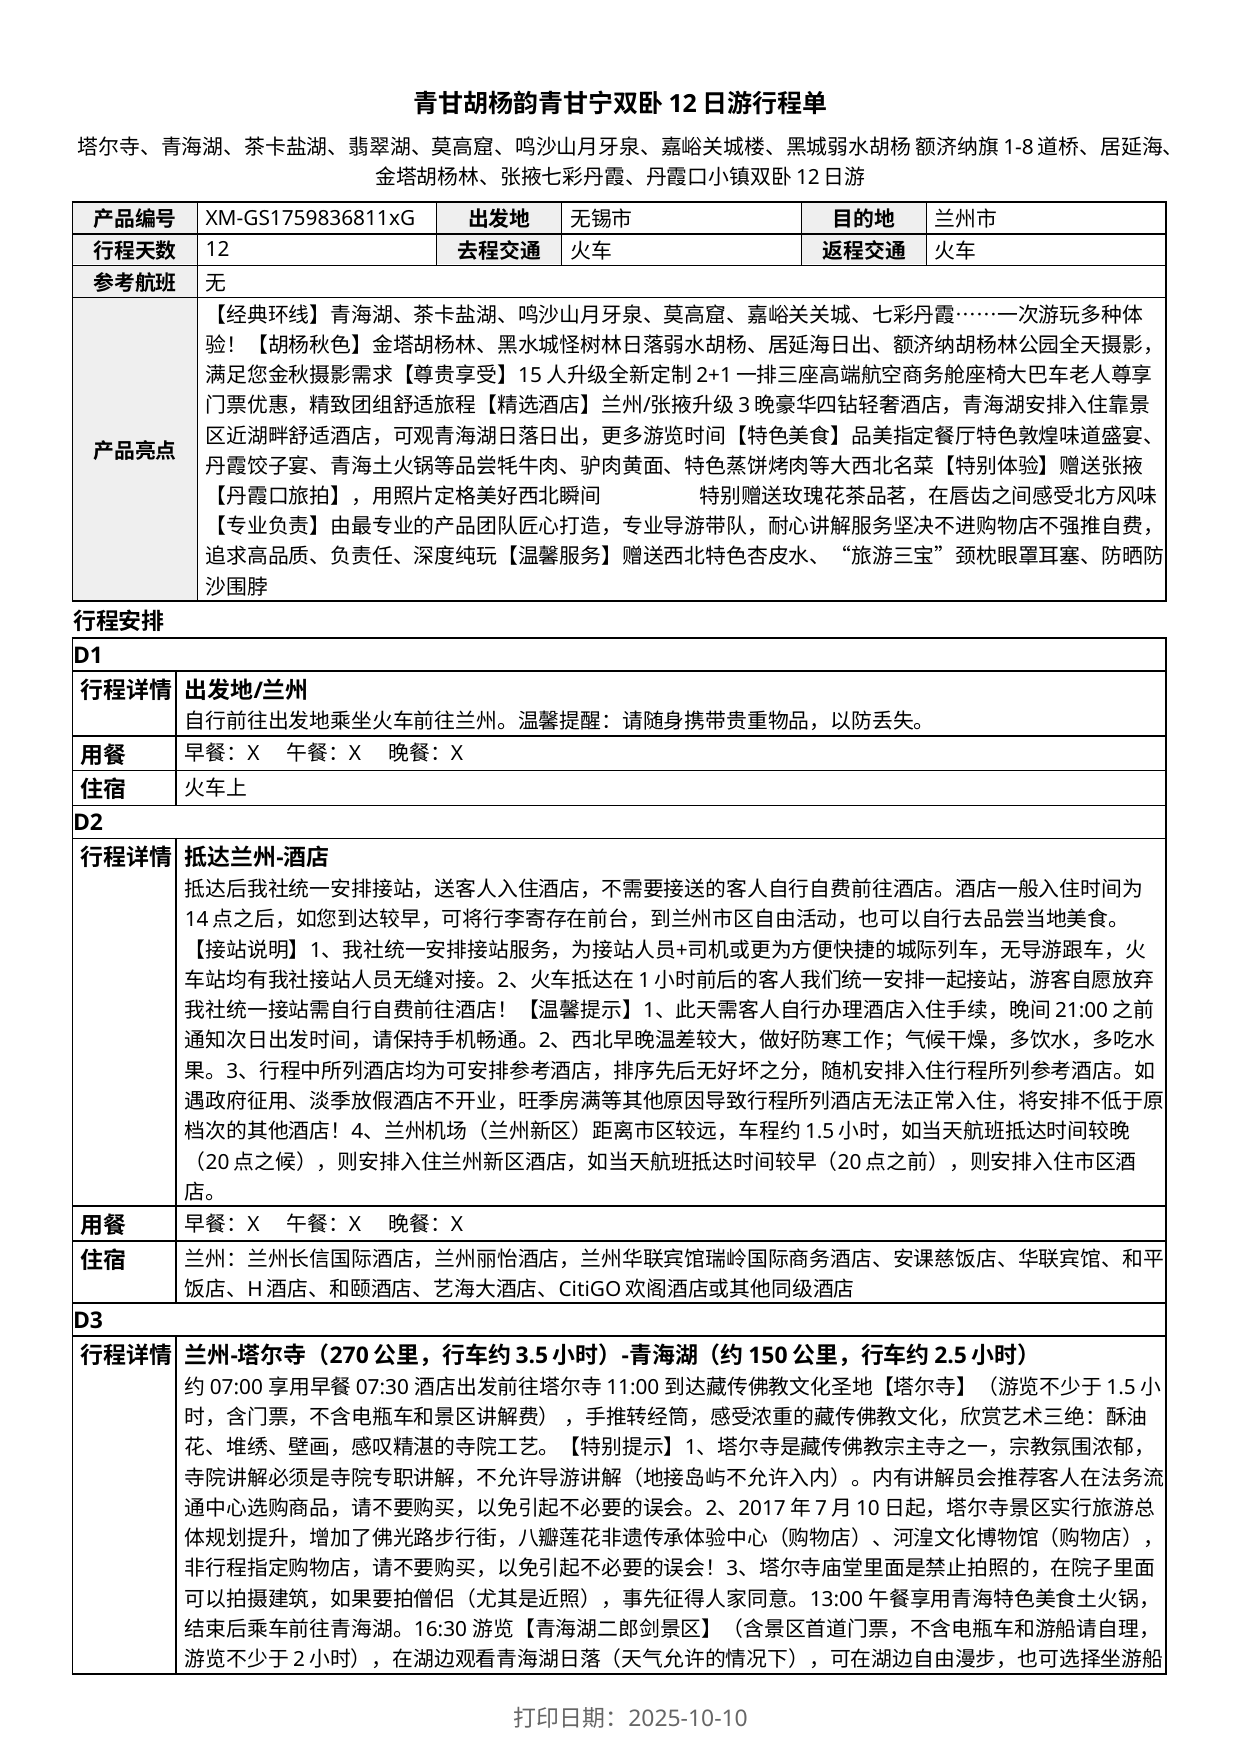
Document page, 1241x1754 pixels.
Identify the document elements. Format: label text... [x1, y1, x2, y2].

table_cell D3 [73, 1304, 1165, 1335]
table_cell 用餐 [73, 737, 175, 770]
table_cell 早餐：X 午餐：X 晚餐：X [177, 1207, 1165, 1240]
table_header 无锡市 [562, 203, 801, 233]
table_cell 行程详情 [73, 672, 175, 735]
table_cell 早餐：X 午餐：X 晚餐：X [177, 737, 1165, 770]
table_cell 火车 [927, 235, 1165, 264]
table_cell 行程天数 [73, 235, 197, 264]
table_cell 出发地/兰州 自行前往出发地乘坐火车前往兰州。 [177, 672, 1165, 735]
table_header XM-GS1759836811xG [198, 203, 436, 233]
table_header 兰州市 [927, 203, 1165, 233]
text 行程安排 [73, 603, 1167, 636]
table_cell 返程交通 [802, 235, 926, 264]
text 塔尔寺、青海湖、茶卡盐湖、翡翠湖、莫高窟、鸣沙山月牙泉、嘉峪关城楼、黑城弱水胡杨 额济纳旗1-8道桥、居延海、金塔胡杨林、张掖七彩丹霞、丹霞口小镇双卧12日游 [73, 130, 1167, 191]
table_cell 住宿 [73, 771, 175, 804]
table_cell 无 [198, 266, 1165, 296]
table_header 产品编号 [73, 203, 197, 233]
table_cell 参考航班 [73, 266, 197, 296]
text 青甘胡杨韵青甘宁双卧12日游行程单 [73, 83, 1167, 119]
table_cell 行程详情 [73, 839, 175, 1205]
table_cell 抵达兰州-酒店 抵达后我社统一安排接站，送客人入住酒店，不需要接送的客人自行自费前往酒店。酒店一般入住时间为 [177, 839, 1165, 1205]
table_cell 火车上 [177, 771, 1165, 804]
table_cell 【经典环线】青海湖、茶卡盐湖、鸣沙山月牙泉、莫高窟、嘉峪关关城、七彩丹霞……一次游玩多种体验！ [198, 298, 1165, 600]
table_cell 兰州：兰州长信国际酒店，兰州丽怡酒店，兰州华联宾馆瑞岭国际商务酒店、安课慈饭店、华联宾馆、和平饭店、H酒店、和颐酒店、艺海大酒店、CitiGO欢阁酒店或其他同级酒店 [177, 1242, 1165, 1302]
table_header D1 [73, 639, 1165, 670]
table_header 出发地 [437, 203, 561, 233]
table_cell 用餐 [73, 1207, 175, 1240]
table_cell 去程交通 [437, 235, 561, 264]
table_cell 住宿 [73, 1242, 175, 1302]
table_cell 火车 [562, 235, 801, 264]
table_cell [177, 1337, 1165, 1673]
table_cell D2 [73, 806, 1165, 837]
table_header 目的地 [802, 203, 926, 233]
table_cell 12 [198, 235, 436, 264]
table_cell 行程详情 [73, 1337, 175, 1673]
table_cell 产品亮点 [73, 298, 197, 600]
